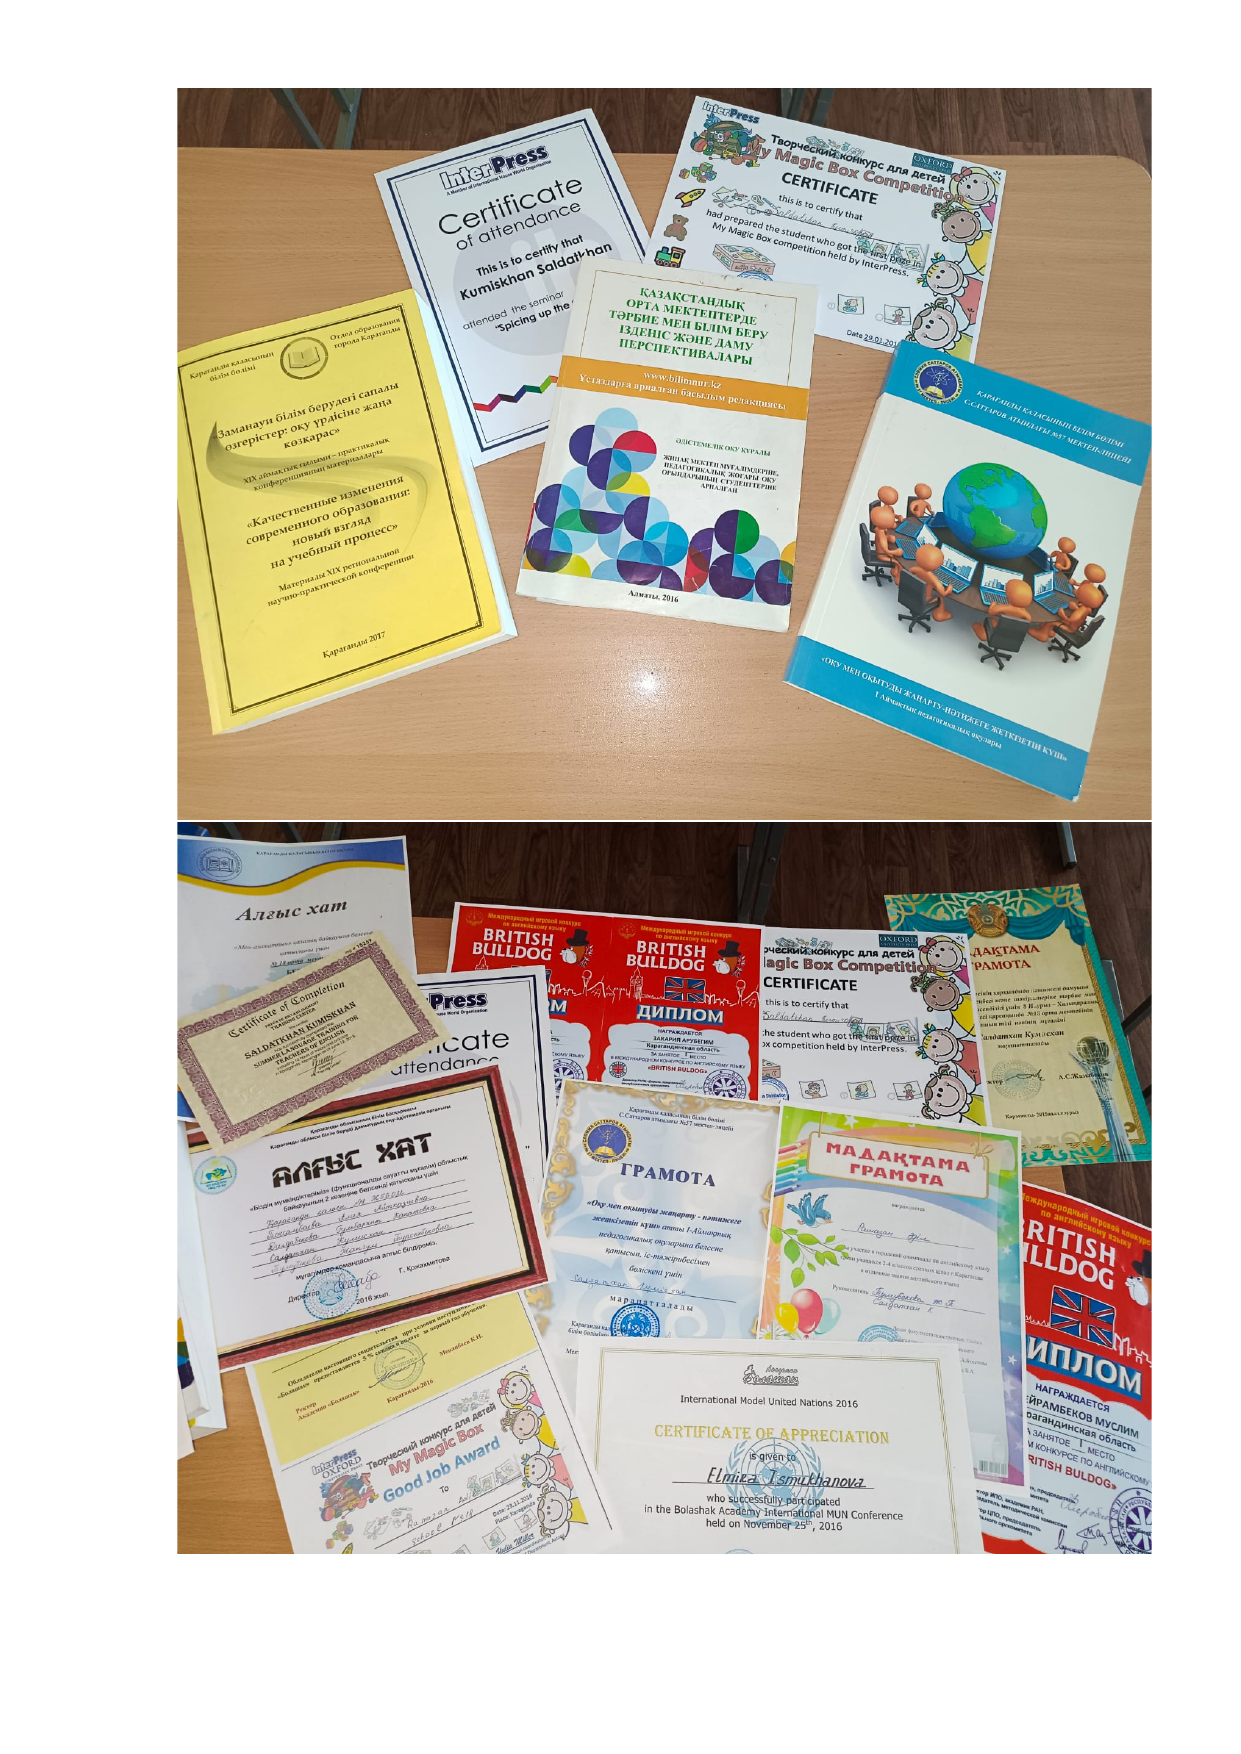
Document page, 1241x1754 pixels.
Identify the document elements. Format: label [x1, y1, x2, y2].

picture [177, 822, 1152, 1554]
picture [177, 88, 1152, 820]
